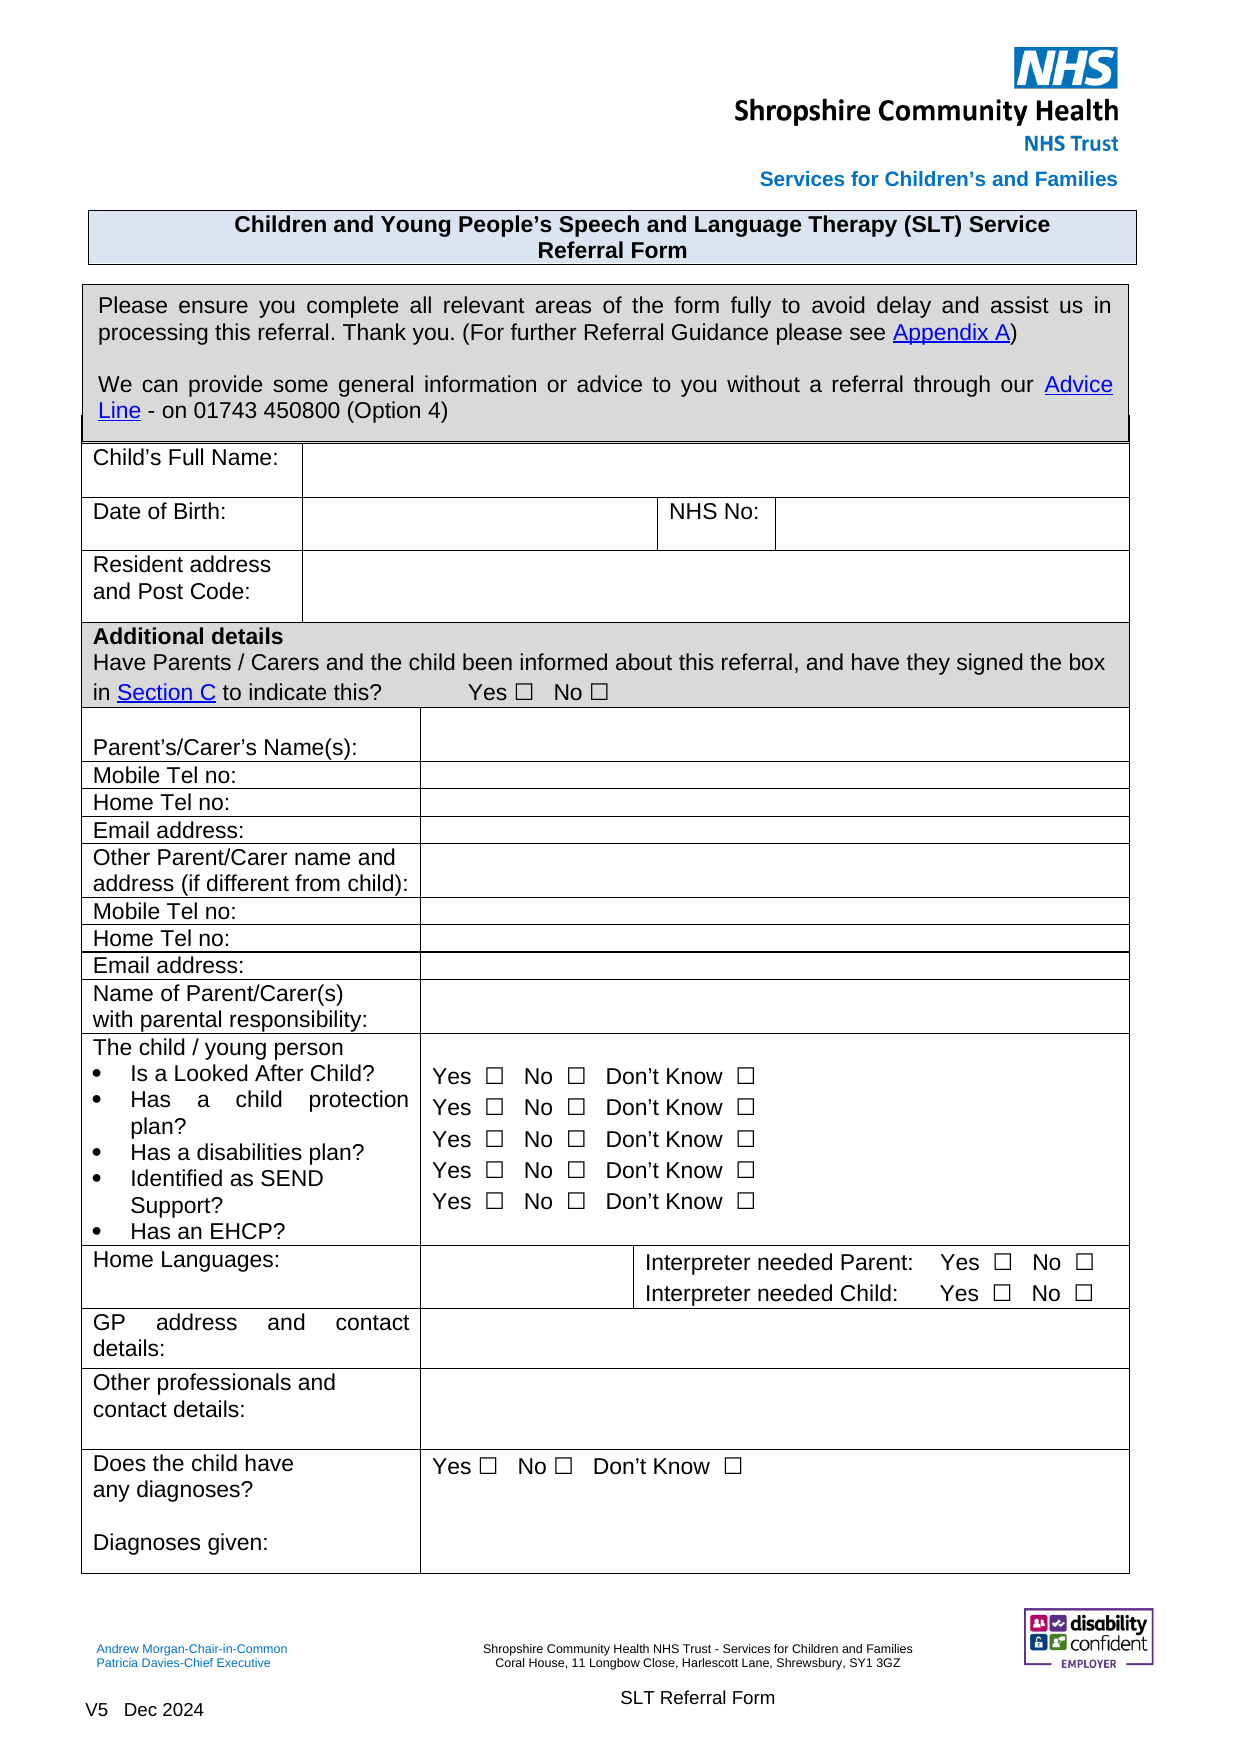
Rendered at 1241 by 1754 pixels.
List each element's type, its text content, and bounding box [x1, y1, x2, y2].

table_cell [421, 708, 1129, 761]
table_cell Interpreter needed Parent: Yes No Interpreter needed Child: Yes No [634, 1246, 1129, 1308]
picture [718, 47, 1118, 157]
table_cell Child’s Full Name: [82, 444, 302, 497]
table_header Children and Young People’s Speech and Language Therapy (SLT) Service Referral Form [89, 211, 1136, 263]
table_cell Other Parent/Carer name and address (if different from child): [82, 844, 420, 897]
table_cell [421, 1309, 1129, 1368]
table_cell GP address and contact details: [82, 1309, 420, 1368]
table_cell Other professionals and contact details: [82, 1369, 420, 1449]
table_cell [421, 980, 1129, 1033]
table_cell [776, 498, 1129, 550]
table_cell [421, 844, 1129, 897]
table_cell Email address: [82, 817, 420, 843]
table_cell [421, 1369, 1129, 1449]
table_cell Home Tel no: [82, 925, 420, 951]
table_cell Yes No Don’t Know [421, 1450, 1129, 1573]
picture [1023, 1608, 1154, 1671]
table_cell Date of Birth: [82, 498, 302, 550]
table_cell NHS No: [658, 498, 775, 550]
table_cell The child / young person Is a Looked After Child? Has a child protection plan? Has a disabilities plan? Identified as SEND Support? Has an EHCP? [82, 1034, 420, 1244]
table_cell [421, 762, 1129, 788]
table_cell Email address: [82, 953, 420, 979]
table_cell Name of Parent/Carer(s) with parental responsibility: [82, 980, 420, 1033]
table_cell Home Tel no: [82, 789, 420, 816]
table_cell Mobile Tel no: [82, 898, 420, 924]
table_cell [421, 898, 1129, 924]
table_cell [421, 789, 1129, 816]
table_cell [421, 817, 1129, 843]
table_cell Additional details Have Parents / Carers and the child been informed about this referral, and have they signed the box in Section C to indicate this? Yes No [82, 623, 1129, 707]
table_cell Resident address and Post Code: [82, 551, 302, 622]
table_cell [421, 925, 1129, 951]
table_cell Mobile Tel no: [82, 762, 420, 788]
table_cell [303, 551, 1129, 622]
table_cell [303, 444, 1129, 497]
table_cell Parent’s/Carer’s Name(s): [82, 708, 420, 761]
table_cell [303, 498, 657, 550]
table_cell Does the child have any diagnoses? Diagnoses given: [82, 1450, 420, 1573]
table_cell [421, 953, 1129, 979]
table_cell Home Languages: [82, 1246, 420, 1308]
table_cell [421, 1246, 633, 1308]
table_header Services for Children’s and Families [424, 47, 1118, 191]
table_cell Yes No Don’t Know Yes No Don’t Know Yes No Don’t Know Yes No Don’t Know Yes No Don’t Know [421, 1034, 1129, 1244]
